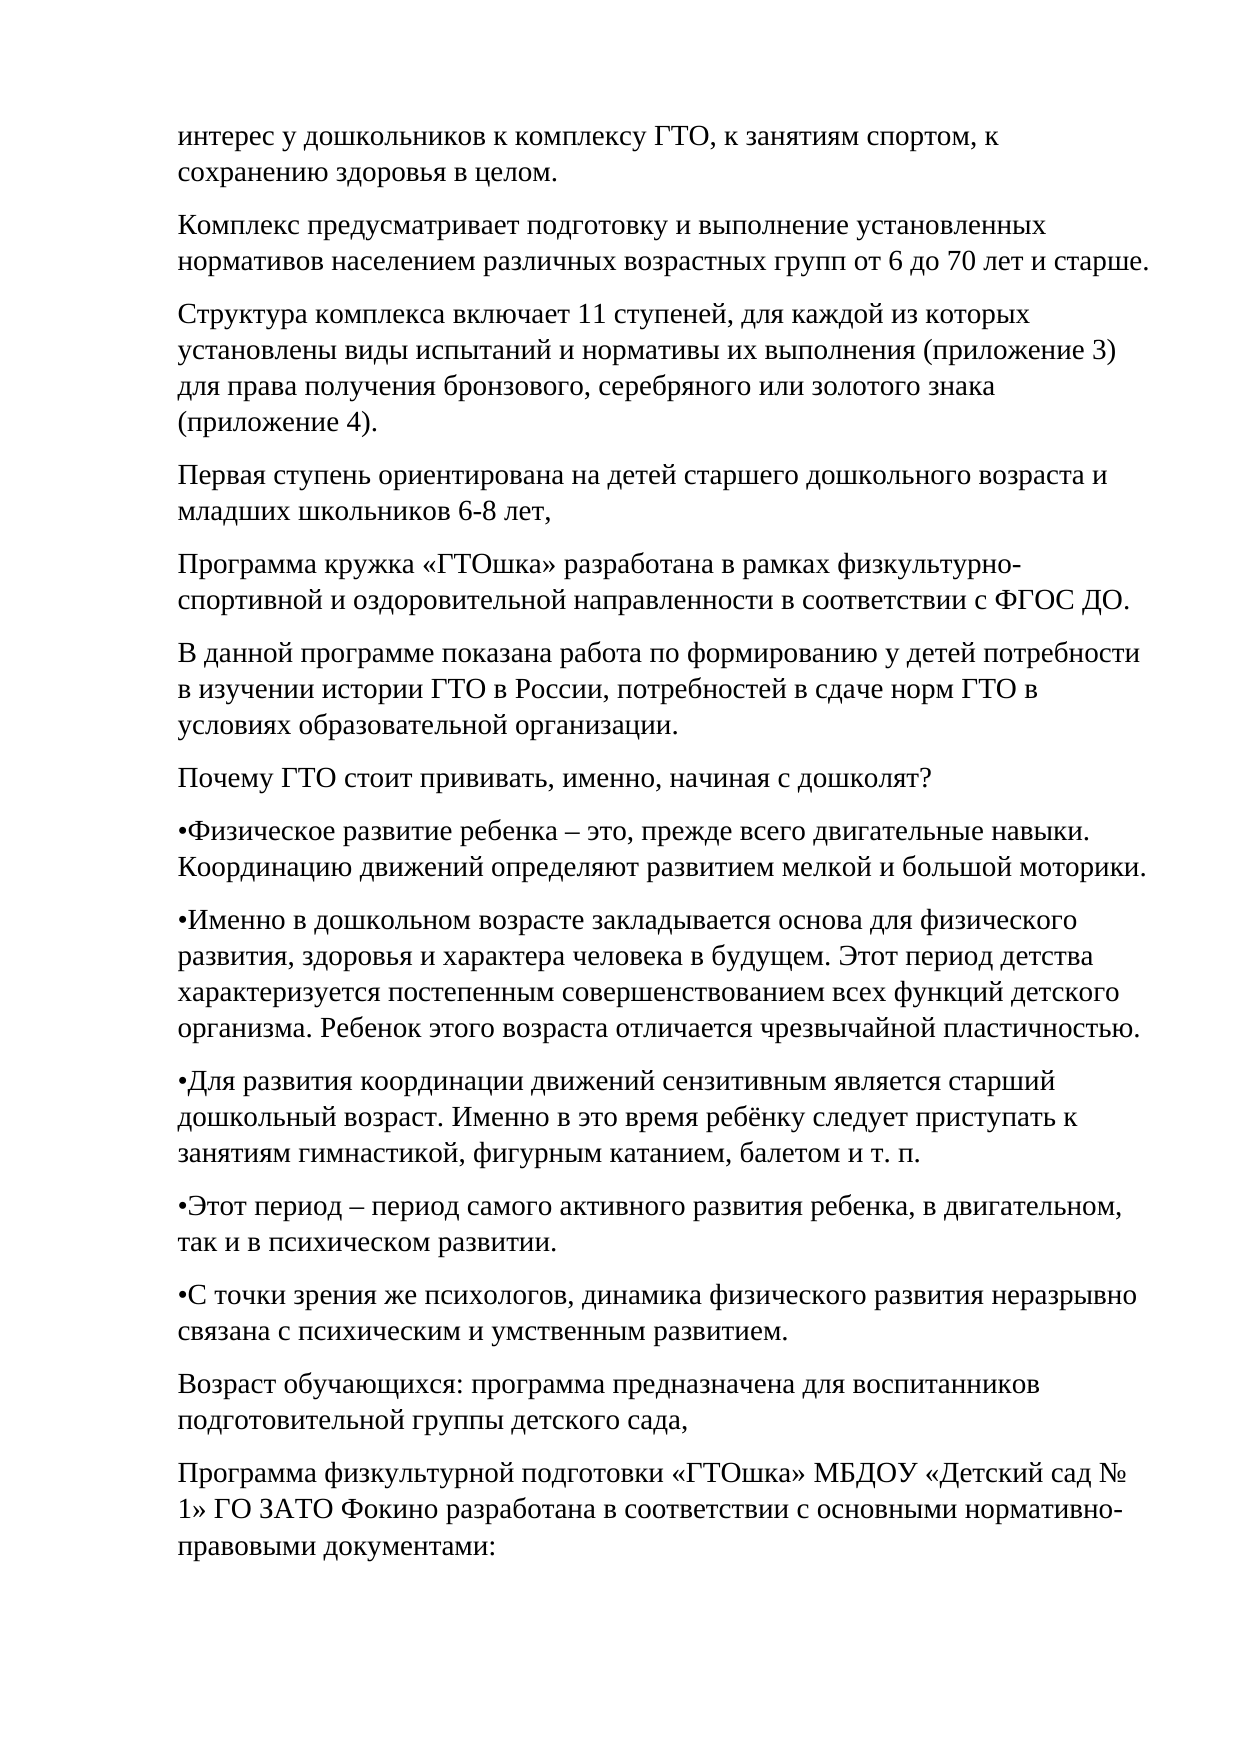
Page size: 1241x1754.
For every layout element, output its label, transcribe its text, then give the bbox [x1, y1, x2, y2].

text Возраст обучающихся: программа предназначена для воспитанников подготовительной группы детского сада, [177, 1366, 1152, 1436]
text •Именно в дошкольном возрасте закладывается основа для физического развития, здоровья и характера человека в будущем. Этот период детства характеризуется постепенным совершенствованием всех функций детского организма. Ребенок этого возраста отличается чрезвычайной пластичностью. [177, 902, 1152, 1044]
text •Физическое развитие ребенка – это, прежде всего двигательные навыки. Координацию движений определяют развитием мелкой и большой моторики. [177, 813, 1152, 883]
text •Для развития координации движений сензитивным является старший дошкольный возраст. Именно в это время ребёнку следует приступать к занятиям гимнастикой, фигурным катанием, балетом и т. п. [177, 1063, 1152, 1169]
text В данной программе показана работа по формированию у детей потребности в изучении истории ГТО в России, потребностей в сдаче норм ГТО в условиях образовательной организации. [177, 635, 1152, 741]
text •С точки зрения же психологов, динамика физического развития неразрывно связана с психическим и умственным развитием. [177, 1277, 1152, 1347]
text Первая ступень ориентирована на детей старшего дошкольного возраста и младших школьников 6-8 лет, [177, 457, 1152, 527]
text •Этот период – период самого активного развития ребенка, в двигательном, так и в психическом развитии. [177, 1188, 1152, 1258]
text Почему ГТО стоит прививать, именно, начиная с дошколят? [177, 760, 1152, 794]
text Структура комплекса включает 11 ступеней, для каждой из которых установлены виды испытаний и нормативы их выполнения (приложение 3) для права получения бронзового, серебряного или золотого знака (приложение 4). [177, 296, 1152, 438]
text Комплекс предусматривает подготовку и выполнение установленных нормативов населением различных возрастных групп от 6 до 70 лет и старше. [177, 207, 1152, 277]
text Программа кружка «ГТОшка» разработана в рамках физкультурно-спортивной и оздоровительной направленности в соответствии с ФГОС ДО. [177, 546, 1152, 616]
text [177, 118, 1152, 188]
text Программа физкультурной подготовки «ГТОшка» МБДОУ «Детский сад № 1» ГО ЗАТО Фокино разработана в соответствии с основными нормативно-правовыми документами: [177, 1455, 1152, 1561]
